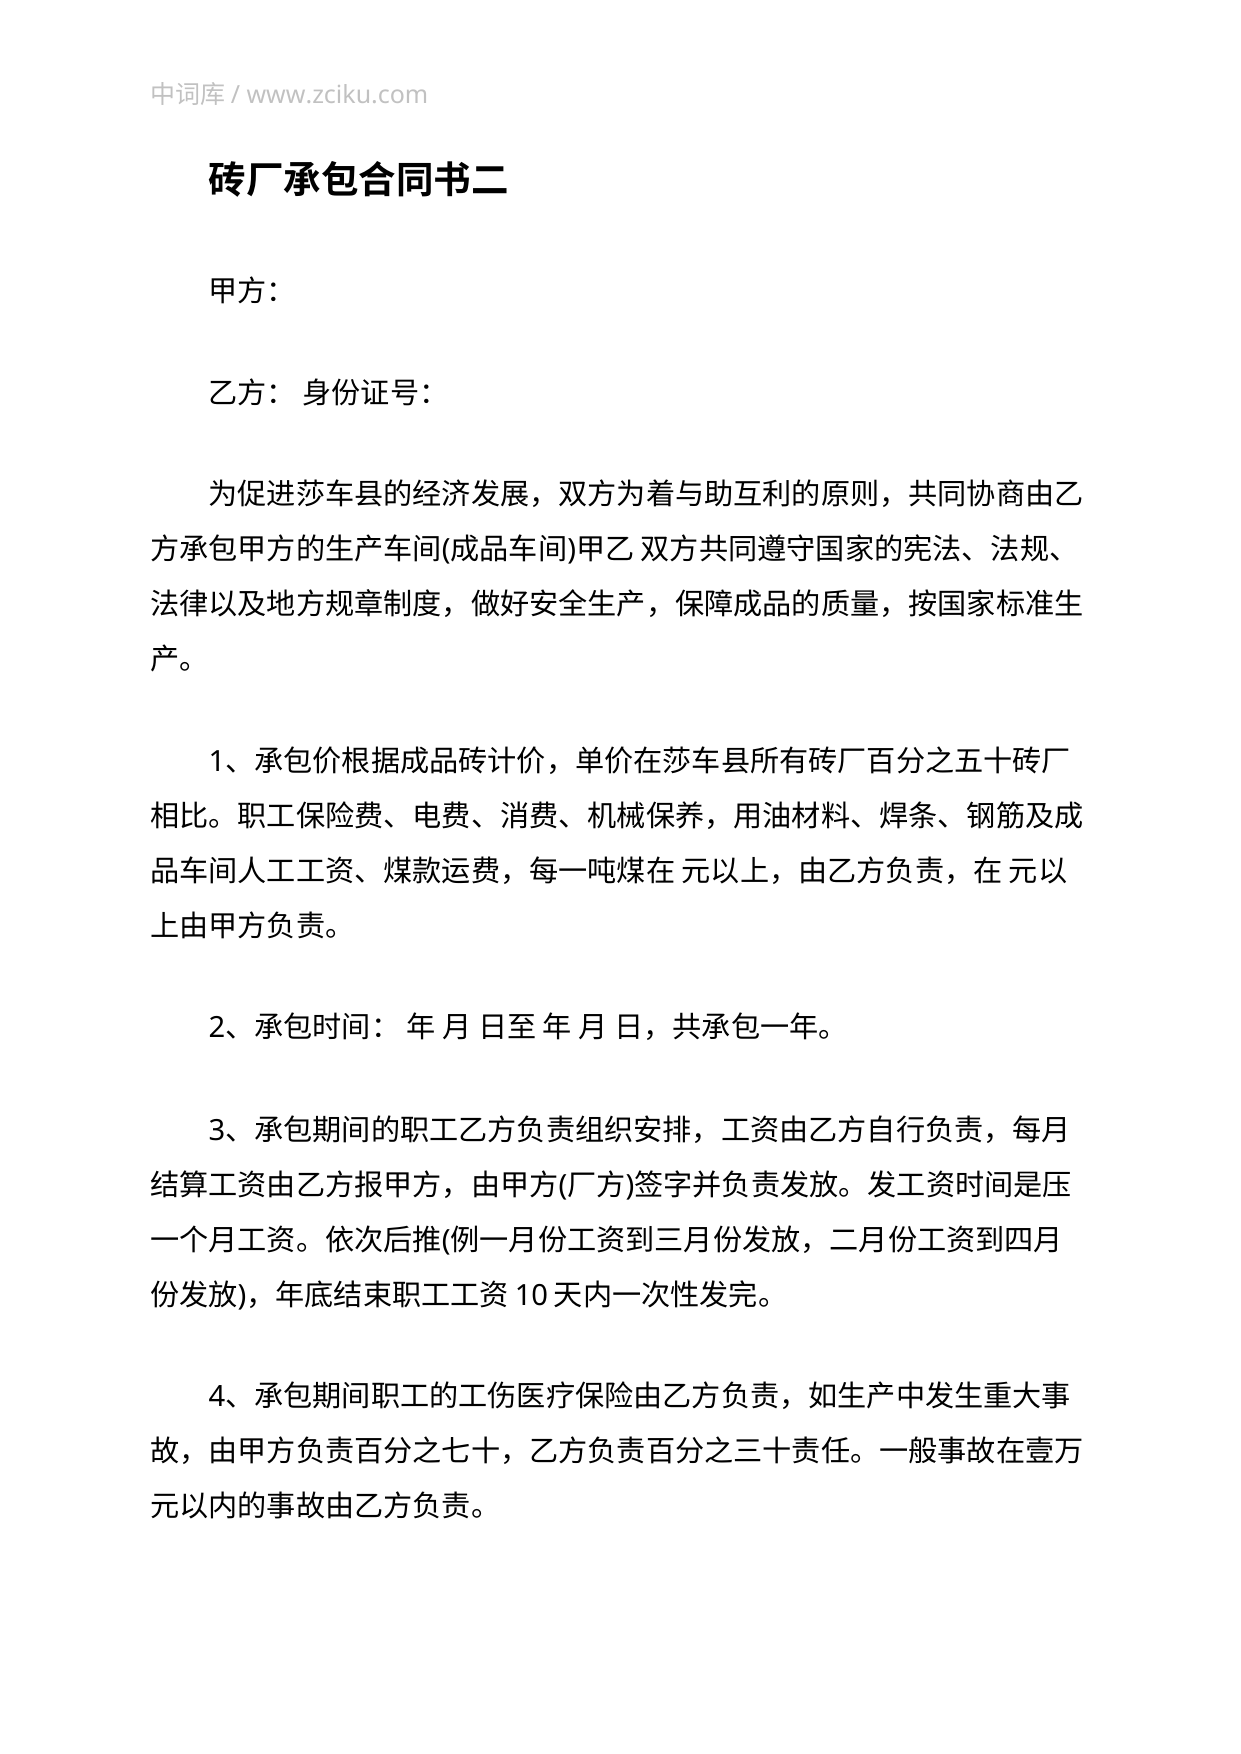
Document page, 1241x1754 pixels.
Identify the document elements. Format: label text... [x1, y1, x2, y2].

text 4、承包期间职工的工伤医疗保险由乙方负责，如生产中发生重大事故，由甲方负责百分之七十，乙方负责百分之三十责任。一般事故在壹万元以内的事故由乙方负责。 [150, 1373, 1090, 1525]
text 3、承包期间的职工乙方负责组织安排，工资由乙方自行负责，每月结算工资由乙方报甲方，由甲方(厂方)签字并负责发放。发工资时间是压一个月工资。依次后推(例一月份工资到三月份发放，二月份工资到四月份发放)，年底结束职工工资10天内一次性发完。 [150, 1106, 1090, 1313]
text 砖厂承包合同书二 [150, 150, 1090, 204]
text 2、承包时间： 年 月 日至 年 月 日，共承包一年。 [150, 1004, 1090, 1046]
text 为促进莎车县的经济发展，双方为着与助互利的原则，共同协商由乙方承包甲方的生产车间(成品车间)甲乙 双方共同遵守国家的宪法、法规、法律以及地方规章制度，做好安全生产，保障成品的质量，按国家标准生产。 [150, 471, 1090, 678]
text 乙方： 身份证号： [150, 369, 1090, 411]
text 甲方： [150, 267, 1090, 310]
text 1、承包价根据成品砖计价，单价在莎车县所有砖厂百分之五十砖厂相比。职工保险费、电费、消费、机械保养，用油材料、焊条、钢筋及成品车间人工工资、煤款运费，每一吨煤在 元以上，由乙方负责，在 元以上由甲方负责。 [150, 737, 1090, 944]
